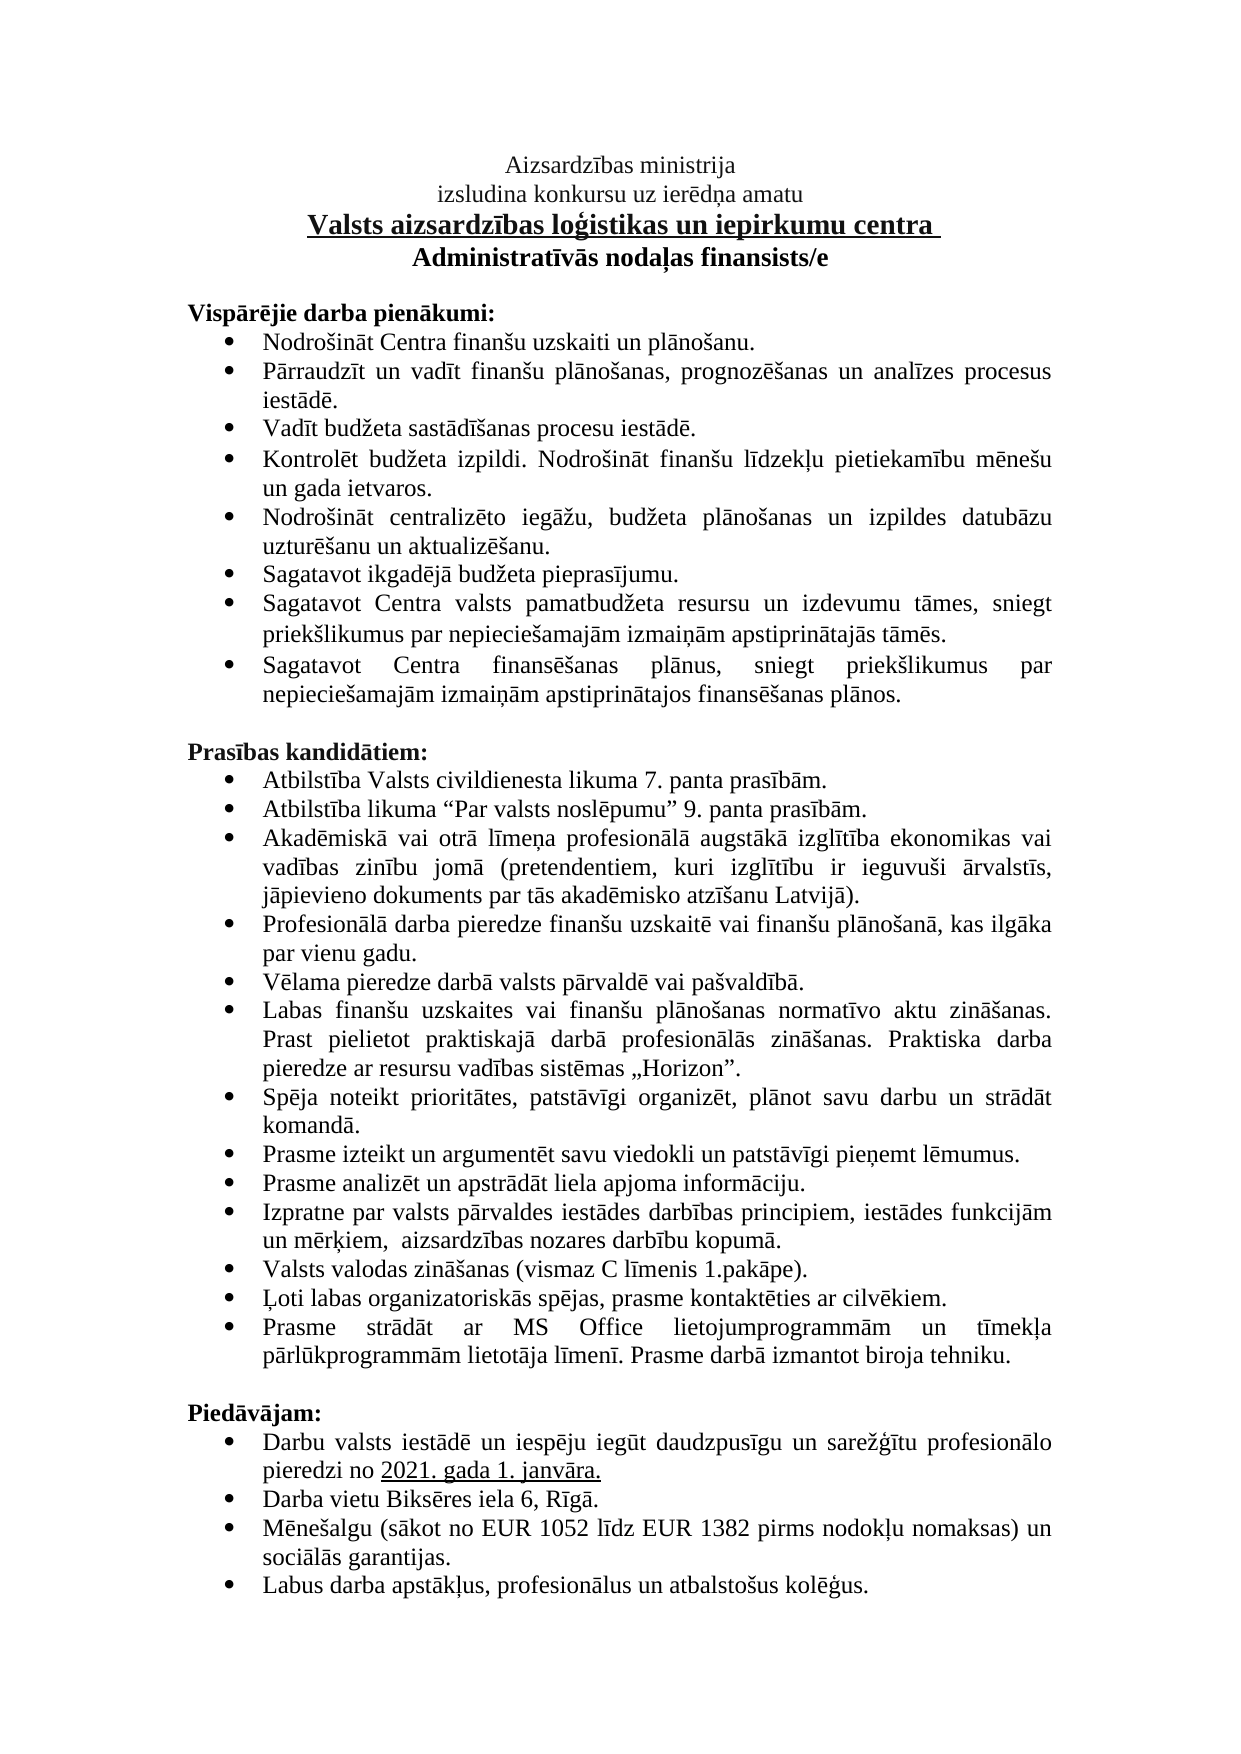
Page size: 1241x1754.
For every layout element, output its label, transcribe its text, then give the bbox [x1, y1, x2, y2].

list Valsts valodas zināšanas (vismaz C līmenis 1.pakāpe). [225, 1254, 1053, 1283]
list Vēlama pieredze darbā valsts pārvaldē vai pašvaldībā. [225, 967, 1053, 995]
text izsludina konkursu uz ierēdņa amatu [187, 179, 1053, 207]
list Pārraudzīt un vadīt finanšu plānošanas, prognozēšanas un analīzes procesus iestādē. [225, 356, 1053, 413]
list Atbilstība Valsts civildienesta likuma 7. panta prasībām. [225, 765, 1053, 794]
list Atbilstība likuma “Par valsts noslēpumu” 9. panta prasībām. [225, 794, 1053, 823]
list Profesionālā darba pieredze finanšu uzskaitē vai finanšu plānošanā, kas ilgāka par vienu gadu. [225, 909, 1053, 967]
text Prasības kandidātiem: [187, 737, 1053, 765]
list Sagatavot Centra finansēšanas plānus, sniegt priekšlikumus par nepieciešamajām izmaiņām apstiprinātajos finansēšanas plānos. [225, 650, 1053, 708]
list Prasme izteikt un argumentēt savu viedokli un patstāvīgi pieņemt lēmumus. [225, 1139, 1053, 1168]
list Ļoti labas organizatoriskās spējas, prasme kontaktēties ar cilvēkiem. [225, 1283, 1053, 1312]
list Mēnešalgu (sākot no EUR 1052 līdz EUR 1382 pirms nodokļu nomaksas) un sociālās garantijas. [225, 1513, 1053, 1570]
list Labas finanšu uzskaites vai finanšu plānošanas normatīvo aktu zināšanas. Prast pielietot praktiskajā darbā profesionālās zināšanas. Praktiska darba pieredze ar resursu vadības sistēmas „Horizon”. [225, 995, 1053, 1082]
list Labus darba apstākļus, profesionālus un atbalstošus kolēģus. [225, 1570, 1053, 1599]
text Vispārējie darba pienākumi: [187, 298, 1053, 327]
list Kontrolēt budžeta izpildi. Nodrošināt finanšu līdzekļu pietiekamību mēnešu un gada ietvaros. [225, 444, 1053, 502]
text Aizsardzības ministrija [187, 150, 1053, 179]
list Sagatavot ikgadējā budžeta pieprasījumu. [225, 559, 1053, 588]
list Prasme analizēt un apstrādāt liela apjoma informāciju. [225, 1168, 1053, 1197]
list Spēja noteikt prioritātes, patstāvīgi organizēt, plānot savu darbu un strādāt komandā. [225, 1082, 1053, 1139]
list Nodrošināt centralizēto iegāžu, budžeta plānošanas un izpildes datubāzu uzturēšanu un aktualizēšanu. [225, 502, 1053, 559]
text Piedāvājam: [187, 1398, 1053, 1427]
list Akadēmiskā vai otrā līmeņa profesionālā augstākā izglītība ekonomikas vai vadības zinību jomā (pretendentiem, kuri izglītību ir ieguvuši ārvalstīs, jāpievieno dokuments par tās akadēmisko atzīšanu Latvijā). [225, 823, 1053, 909]
list Sagatavot Centra valsts pamatbudžeta resursu un izdevumu tāmes, sniegt priekšlikumus par nepieciešamajām izmaiņām apstiprinātajās tāmēs. [225, 588, 1053, 648]
list Darbu valsts iestādē un iespēju iegūt daudzpusīgu un sarežģītu profesionālo pieredzi no 2021. gada 1. janvāra. [225, 1427, 1053, 1484]
list Vadīt budžeta sastādīšanas procesu iestādē. [225, 413, 1053, 442]
text Administratīvās nodaļas finansists/e [187, 241, 1053, 272]
list Prasme strādāt ar MS Office lietojumprogrammām un tīmekļa pārlūkprogrammām lietotāja līmenī. Prasme darbā izmantot biroja tehniku. [225, 1312, 1053, 1369]
list Izpratne par valsts pārvaldes iestādes darbības principiem, iestādes funkcijām un mērķiem, aizsardzības nozares darbību kopumā. [225, 1197, 1053, 1254]
list Nodrošināt Centra finanšu uzskaiti un plānošanu. [225, 327, 1053, 356]
text Valsts aizsardzības loģistikas un iepirkumu centra [187, 207, 1053, 241]
list Darba vietu Biksēres iela 6, Rīgā. [225, 1484, 1053, 1513]
